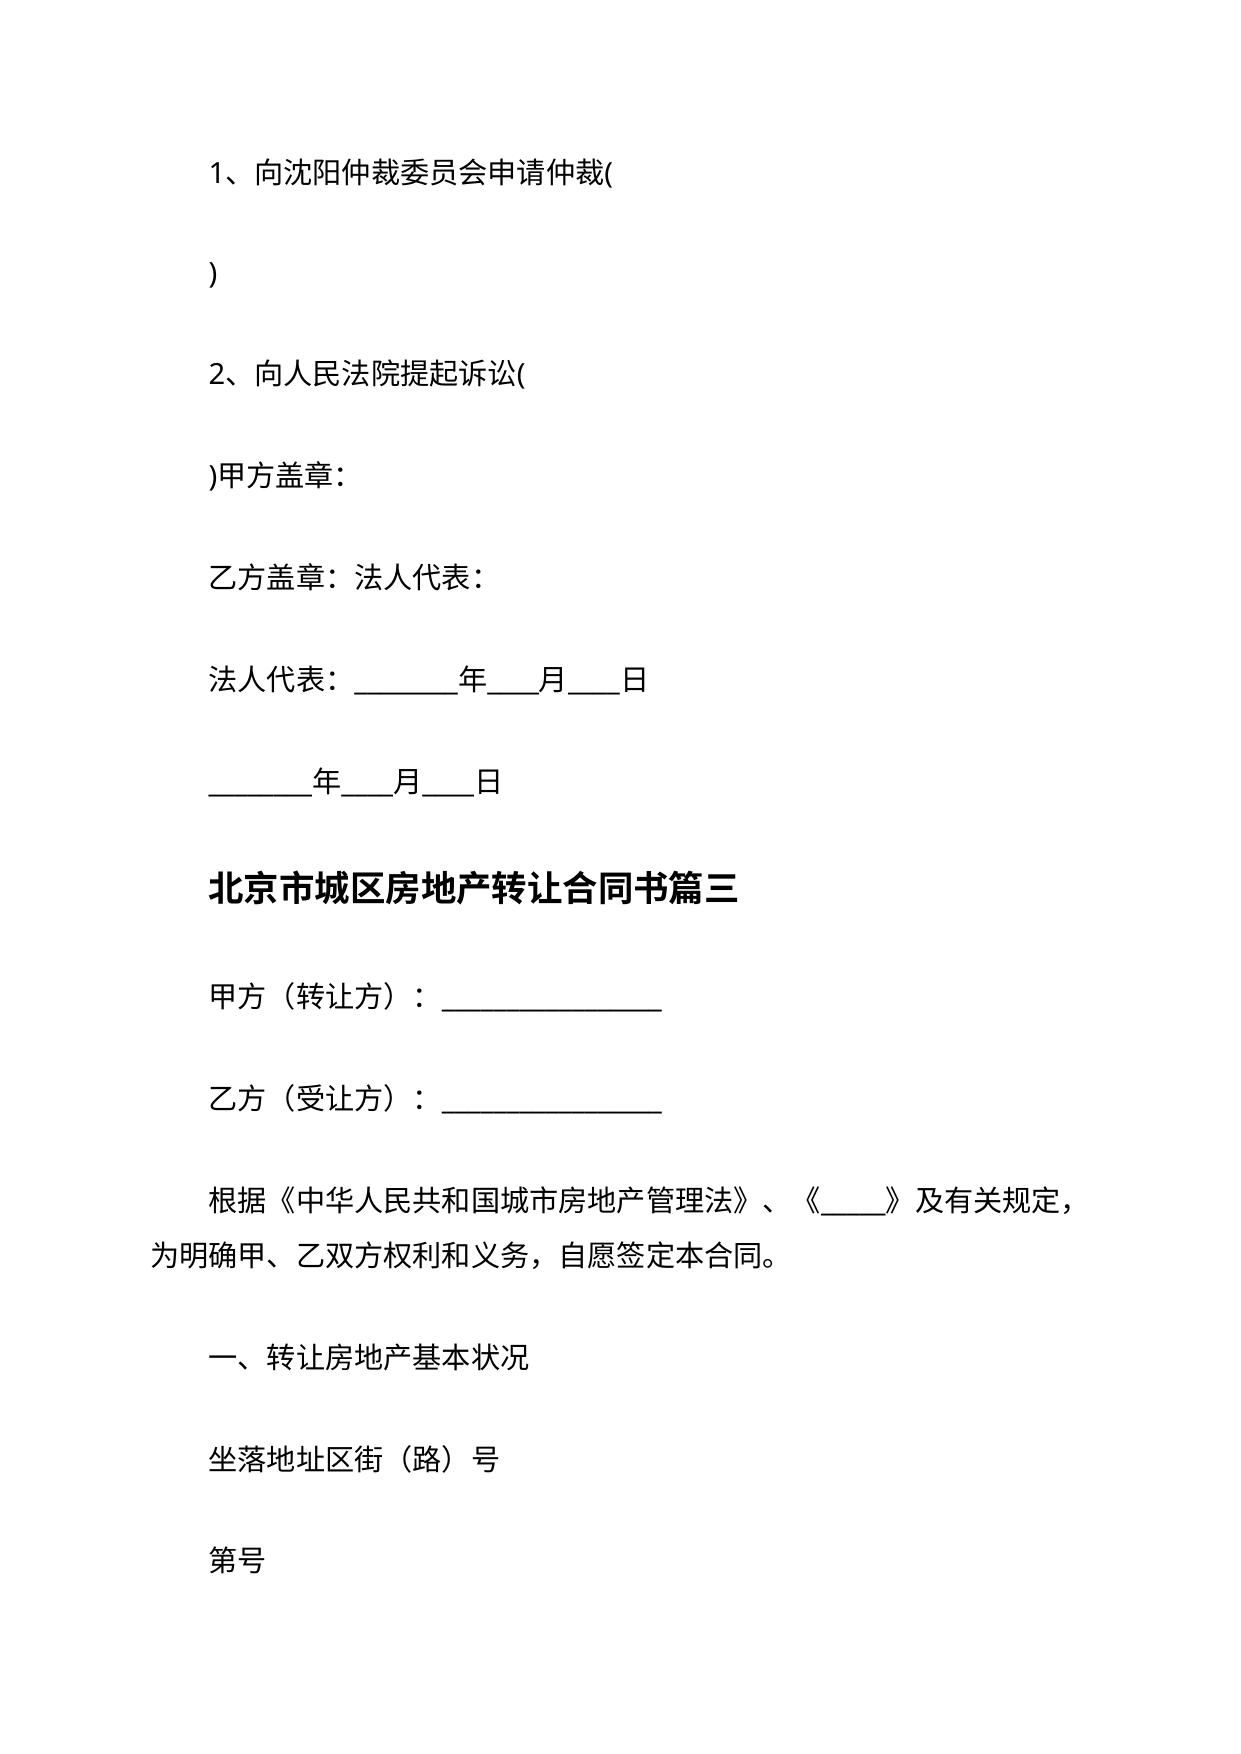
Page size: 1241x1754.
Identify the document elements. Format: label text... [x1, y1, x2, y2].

text 乙方盖章：法人代表： [150, 554, 1090, 597]
text 法人代表：________年____月____日 [150, 656, 1090, 698]
text 根据《中华人民共和国城市房地产管理法》、《_____》及有关规定，为明确甲、乙双方权利和义务，自愿签定本合同。 [150, 1177, 1090, 1275]
text )甲方盖章： [150, 452, 1090, 495]
text 1、向沈阳仲裁委员会申请仲裁( [150, 150, 1090, 192]
text 第号 [150, 1538, 1090, 1580]
text ________年____月____日 [150, 758, 1090, 801]
text 坐落地址区街（路）号 [150, 1436, 1090, 1478]
text 乙方（受让方）：_________________ [150, 1076, 1090, 1118]
text 一、转让房地产基本状况 [150, 1334, 1090, 1377]
text 北京市城区房地产转让合同书篇三 [150, 860, 1090, 911]
text ) [150, 252, 1090, 292]
text 甲方（转让方）：_________________ [150, 973, 1090, 1016]
text 2、向人民法院提起诉讼( [150, 350, 1090, 393]
